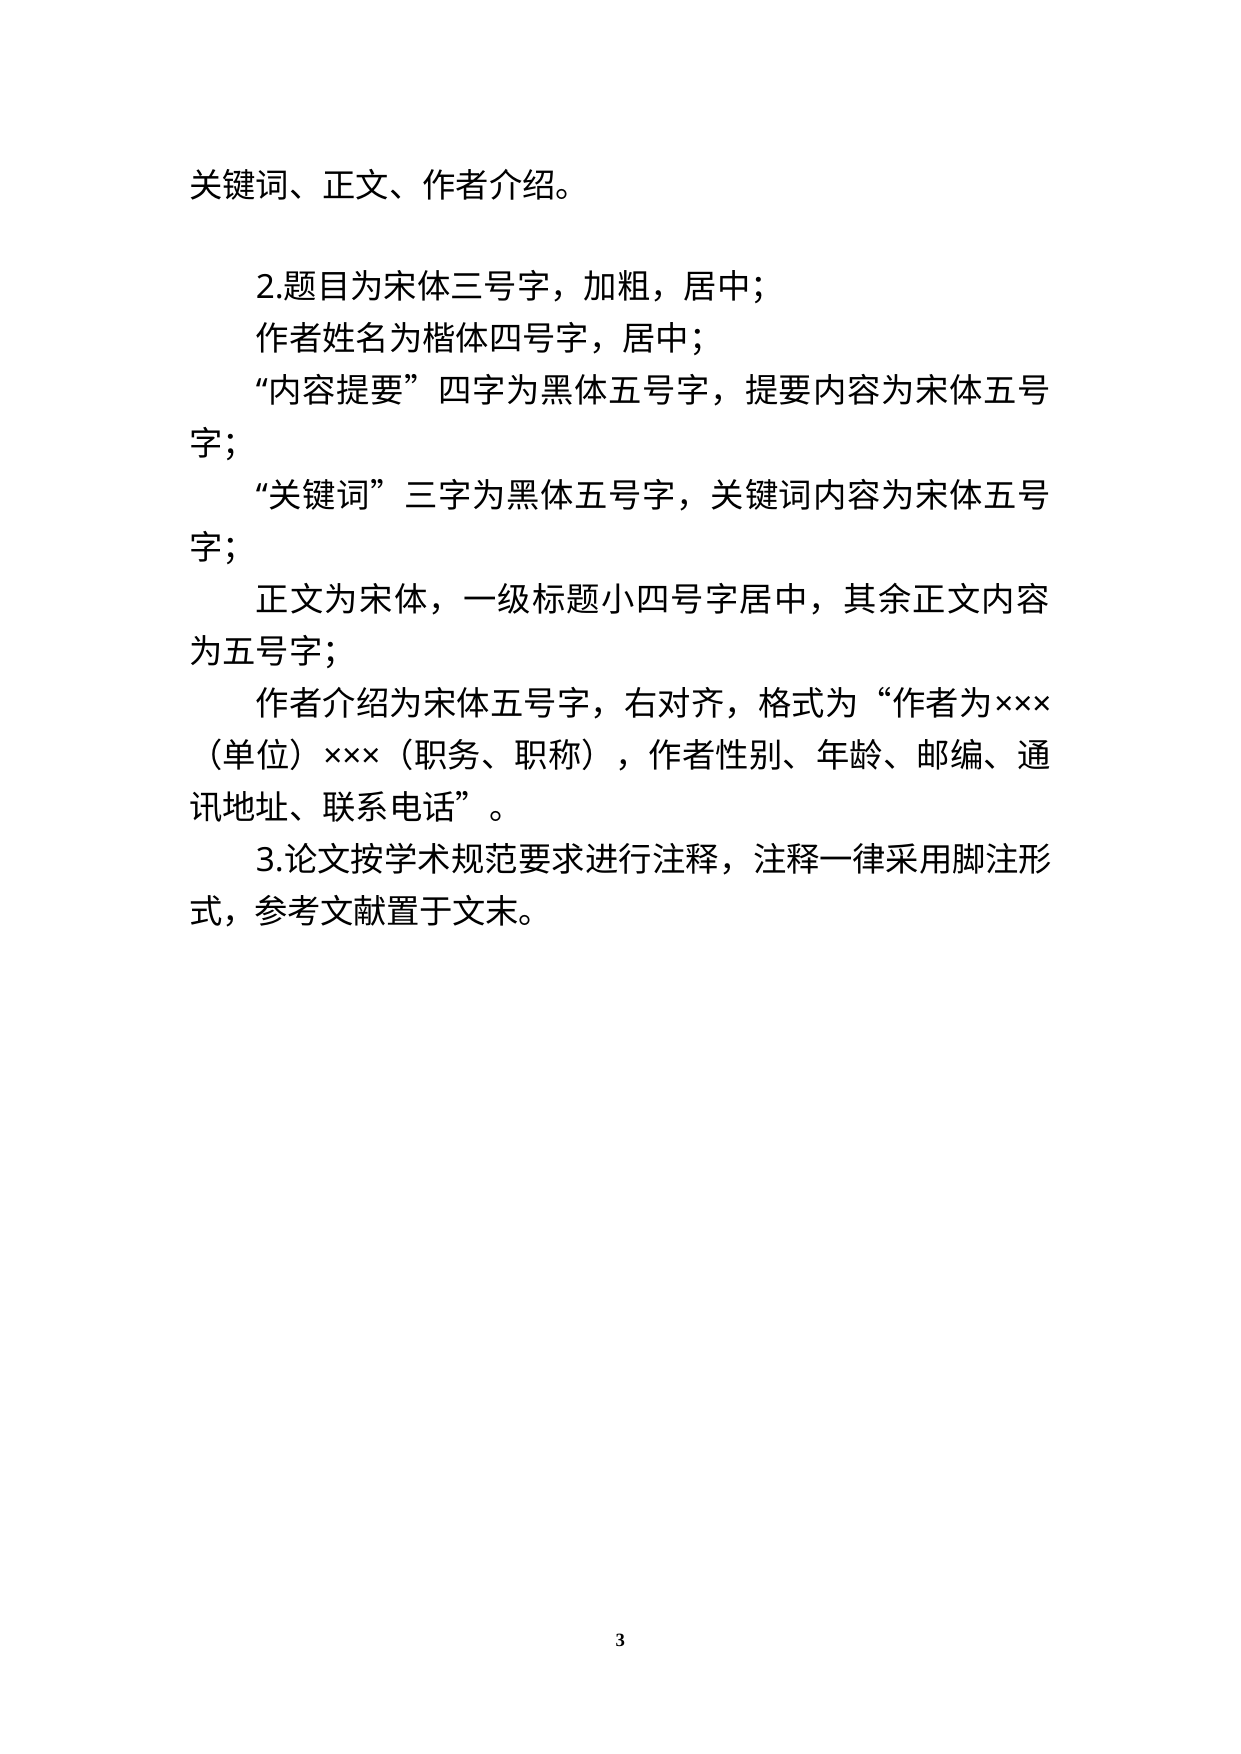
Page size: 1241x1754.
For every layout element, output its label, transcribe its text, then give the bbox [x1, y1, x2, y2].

text 作者姓名为楷体四号字，居中； [189, 309, 1051, 361]
text 正文为宋体，一级标题小四号字居中，其余正文内容为五号字； [189, 569, 1051, 674]
text 1、论文要素按顺序包括：题目、作者姓名、内容提要、关键词、正文、作者介绍。 [189, 157, 1051, 207]
text “关键词”三字为黑体五号字，关键词内容为宋体五号字； [189, 465, 1051, 569]
text “内容提要”四字为黑体五号字，提要内容为宋体五号字； [189, 361, 1051, 465]
text 3.论文按学术规范要求进行注释，注释一律采用脚注形式，参考文献置于文末。 [189, 830, 1051, 934]
text 2.题目为宋体三号字，加粗，居中； [189, 257, 1051, 309]
text 作者介绍为宋体五号字，右对齐，格式为“作者为×××（单位）×××（职务、职称），作者性别、年龄、邮编、通讯地址、联系电话”。 [189, 674, 1051, 830]
